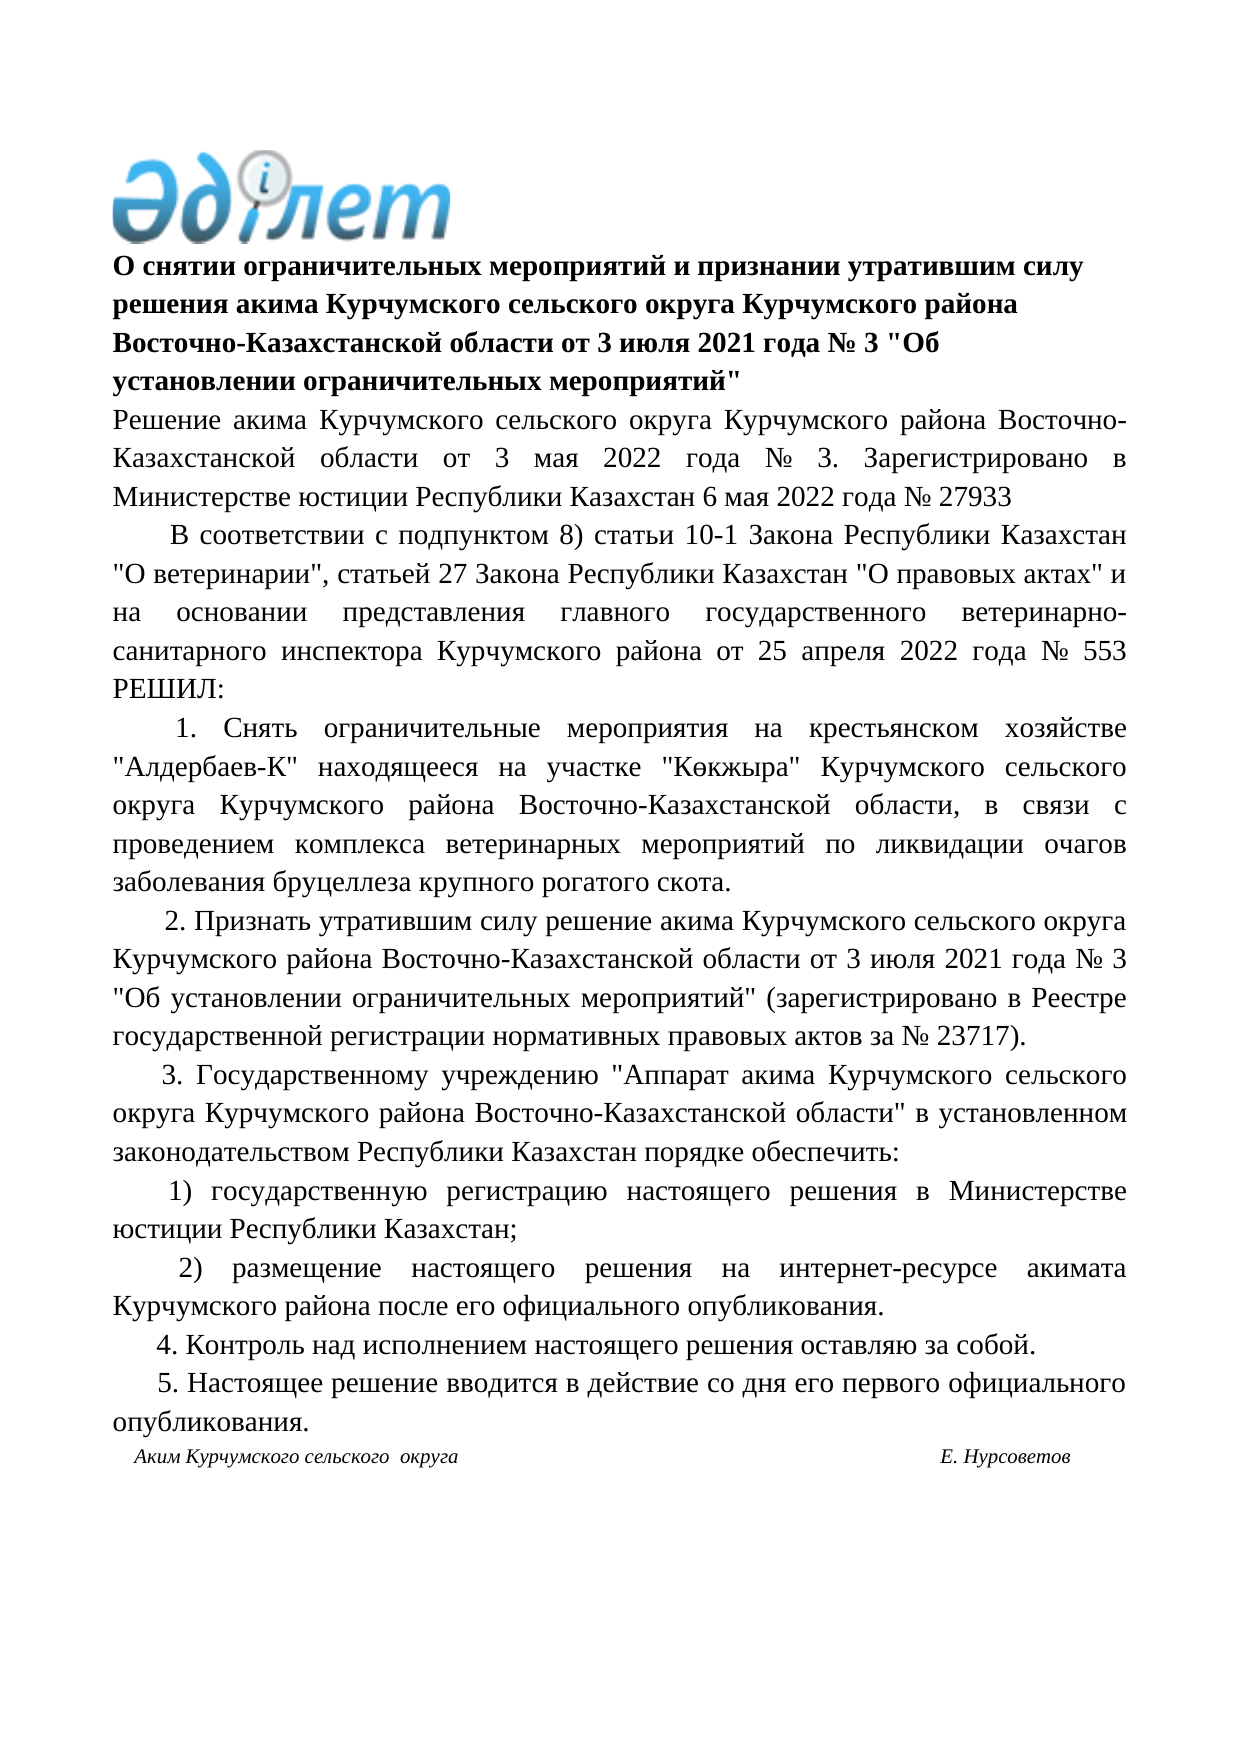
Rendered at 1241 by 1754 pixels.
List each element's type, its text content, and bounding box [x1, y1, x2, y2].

text 1) государственную регистрацию настоящего решения в Министерстве юстиции Республики Казахстан; [112, 1173, 1128, 1245]
text 2) размещение настоящего решения на интернет-ресурсе акимата Курчумского района после его официального опубликования. [112, 1250, 1128, 1322]
picture [112, 150, 451, 244]
table_header Е. Нурсоветов [939, 1443, 1240, 1473]
text 3. Государственному учреждению "Аппарат акима Курчумского сельского округа Курчумского района Восточно-Казахстанской области" в установленном законодательством Республики Казахстан порядке обеспечить: [112, 1057, 1128, 1168]
text О снятии ограничительных мероприятий и признании утратившим силу решения акима Курчумского сельского округа Курчумского района Восточно-Казахстанской области от 3 июля 2021 года № 3 "Об установлении ограничительных мероприятий" [112, 248, 1128, 397]
text 4. Контроль над исполнением настоящего решения оставляю за собой. [112, 1327, 1128, 1360]
table_header Аким Курчумского сельского округа [101, 1443, 939, 1473]
text 5. Настоящее решение вводится в действие со дня его первого официального опубликования. [112, 1365, 1128, 1437]
text 2. Признать утратившим силу решение акима Курчумского сельского округа Курчумского района Восточно-Казахстанской области от 3 июля 2021 года № 3 "Об установлении ограничительных мероприятий" (зарегистрировано в Реестре государственной регистрации нормативных правовых актов за № 23717). [112, 903, 1128, 1052]
text В соответствии с подпунктом 8) статьи 10-1 Закона Республики Казахстан "О ветеринарии", статьей 27 Закона Республики Казахстан "О правовых актах" и на основании представления главного государственного ветеринарно-санитарного инспектора Курчумского района от 25 апреля 2022 года № 553 РЕШИЛ: [112, 517, 1128, 705]
text 1. Снять ограничительные мероприятия на крестьянском хозяйстве "Алдербаев-К" находящееся на участке "Көкжыра" Курчумского сельского округа Курчумского района Восточно-Казахстанской области, в связи с проведением комплекса ветеринарных мероприятий по ликвидации очагов заболевания бруцеллеза крупного рогатого скота. [112, 710, 1128, 898]
text Решение акима Курчумского сельского округа Курчумского района Восточно-Казахстанской области от 3 мая 2022 года № 3. Зарегистрировано в Министерстве юстиции Республики Казахстан 6 мая 2022 года № 27933 [112, 402, 1128, 512]
